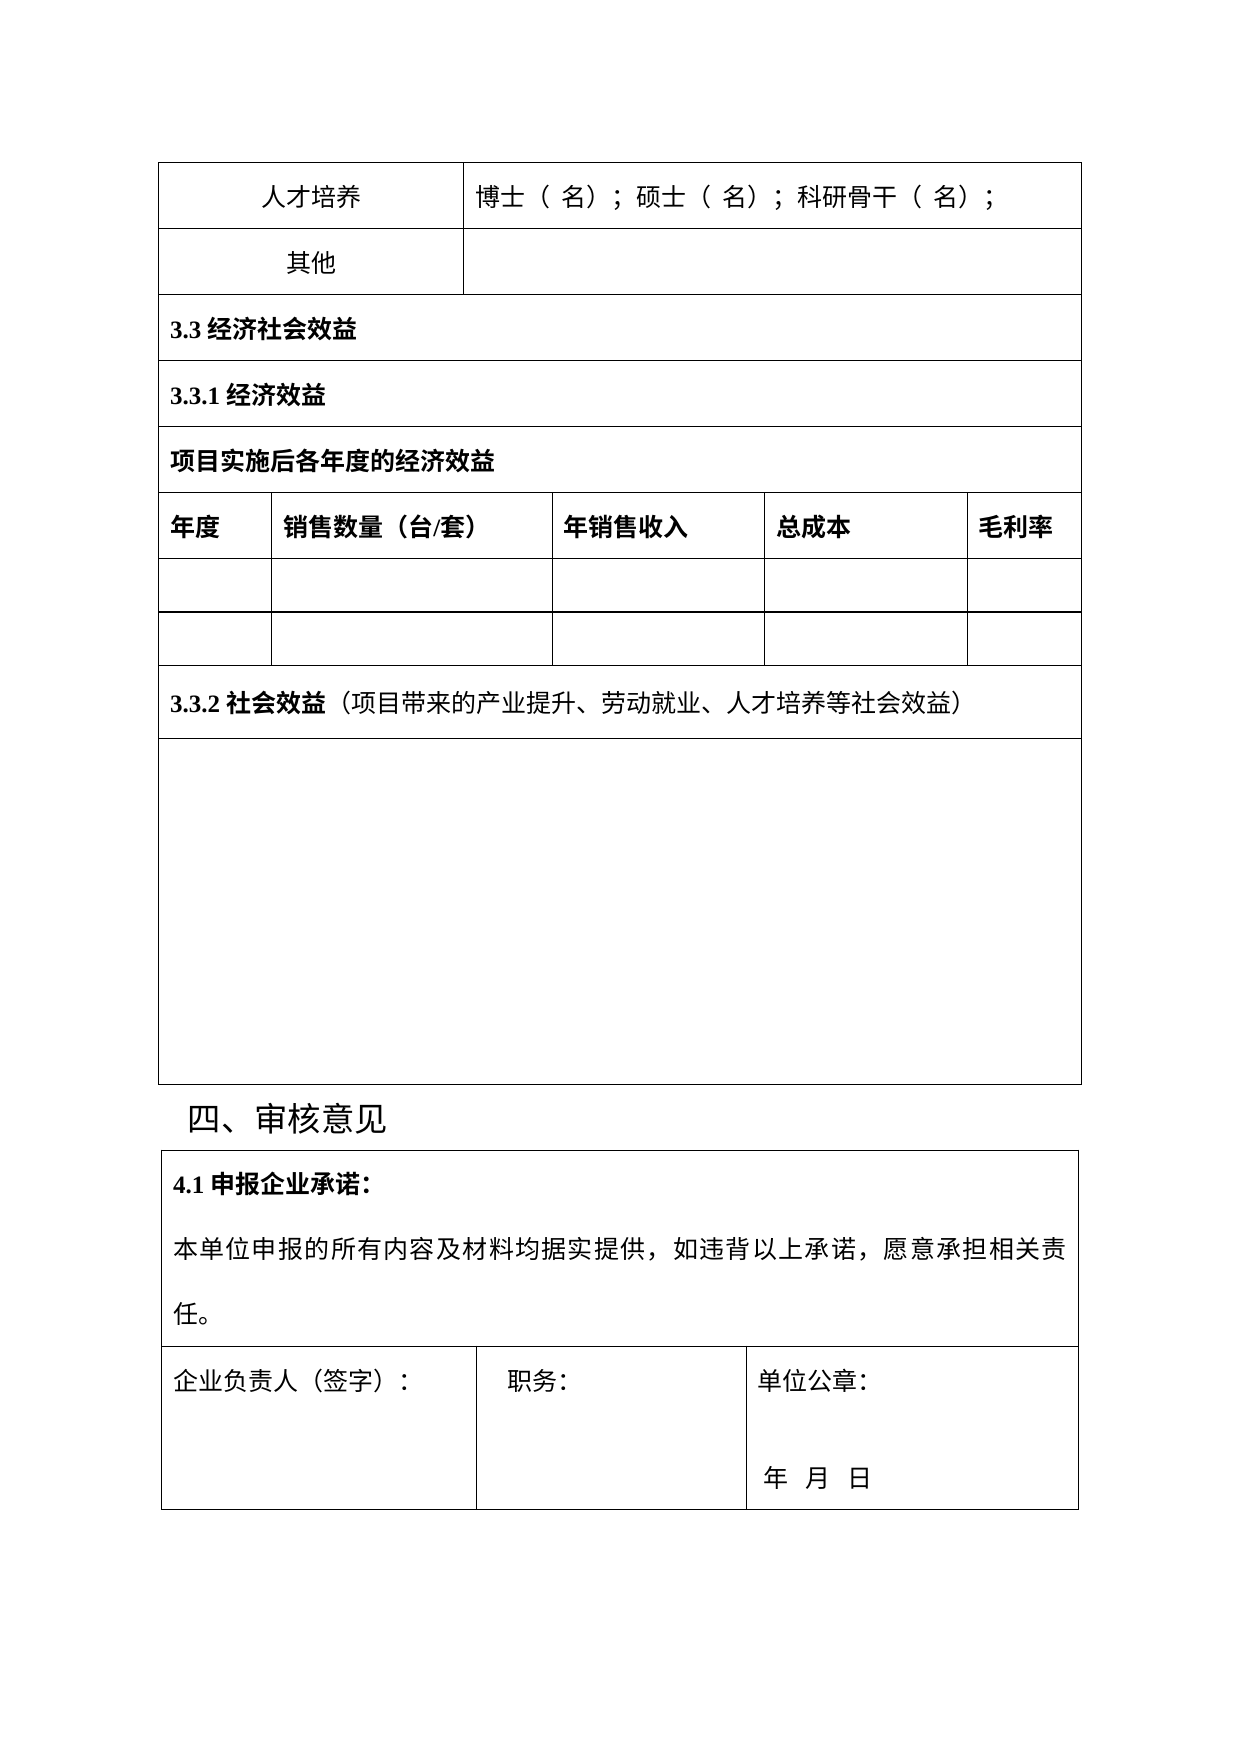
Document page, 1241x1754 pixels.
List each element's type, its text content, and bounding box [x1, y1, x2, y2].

table_cell 3.3.2 社会效益（项目带来的产业提升、劳动就业、人才培养等社会效益） [159, 666, 1081, 738]
table_cell [553, 613, 764, 664]
table_cell 人才培养 [159, 163, 463, 228]
table_cell [159, 739, 1081, 1083]
table_cell [765, 559, 967, 611]
table_cell [272, 613, 552, 664]
table_cell 总成本 [765, 493, 967, 558]
table_cell [159, 559, 271, 611]
table_cell [765, 613, 967, 664]
table_cell 年度 [159, 493, 271, 558]
table_cell 年销售收入 [553, 493, 764, 558]
table_cell 销售数量（台/套） [272, 493, 552, 558]
table_header 4.1 申报企业承诺： 本单位申报的所有内容及材料均据实提供，如违背以上承诺，愿意承担相关责任。 [162, 1151, 1078, 1346]
table_cell 企业负责人（签字）： [162, 1347, 476, 1509]
table_cell 博士（ 名）；硕士（ 名）；科研骨干（ 名）； [464, 163, 1081, 228]
table_cell [968, 559, 1081, 611]
table_cell 单位公章： 年 月 日 [747, 1347, 1078, 1509]
table_cell [553, 559, 764, 611]
table_cell 其他 [159, 229, 463, 294]
table_cell [159, 613, 271, 664]
table_cell 3.3.1 经济效益 [159, 361, 1081, 426]
text 四、审核意见 [187, 1085, 1053, 1149]
table_cell [968, 613, 1081, 664]
table_cell [464, 229, 1081, 294]
table_cell 3.3 经济社会效益 [159, 295, 1081, 360]
table_cell 职务： [477, 1347, 746, 1509]
table_cell 项目实施后各年度的经济效益 [159, 427, 1081, 492]
table_cell [272, 559, 552, 611]
table_cell 毛利率 [968, 493, 1081, 558]
